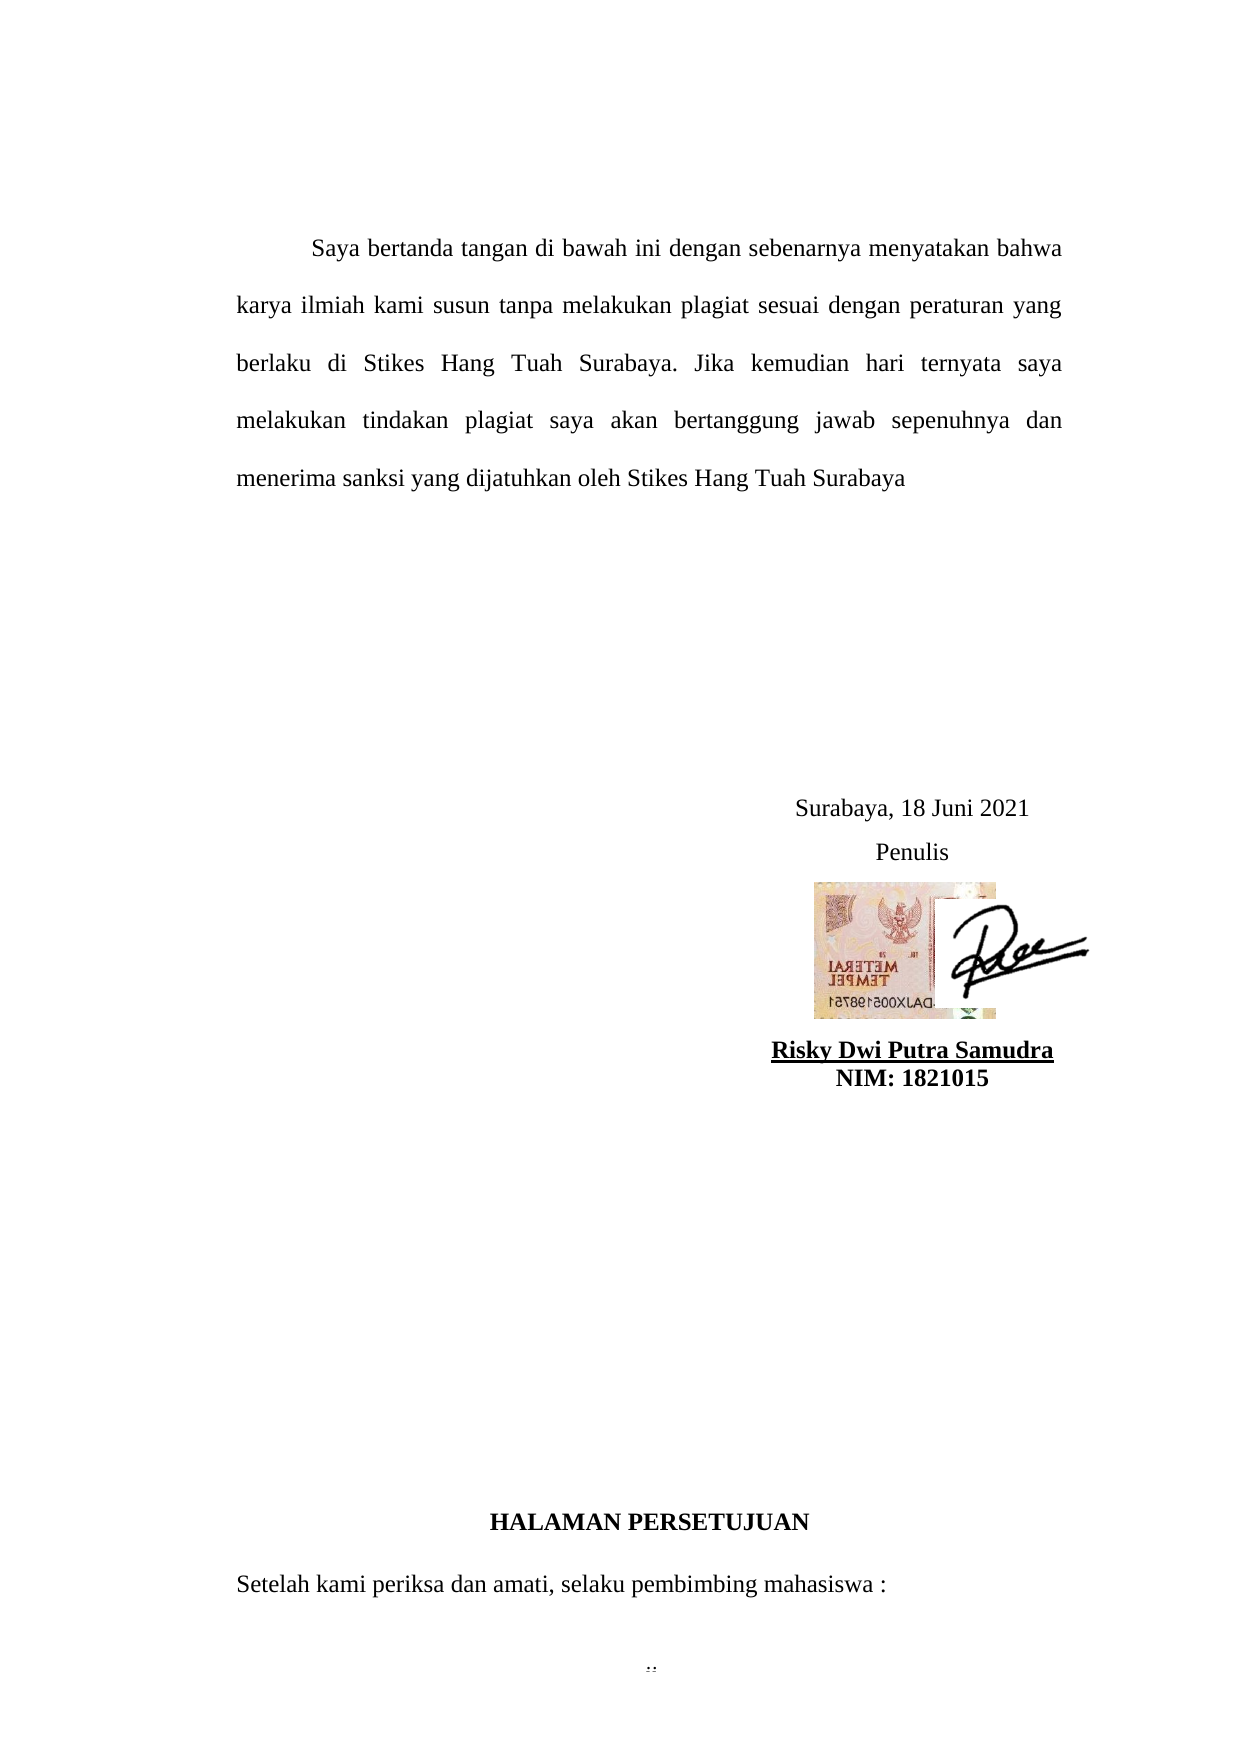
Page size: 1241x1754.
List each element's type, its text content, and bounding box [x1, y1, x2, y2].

picture [1064, 898, 1102, 1009]
text Surabaya, 18 Juni 2021 Penulis [760, 793, 1064, 865]
subtitle HALAMAN PERSETUJUAN [489, 1507, 1217, 1536]
subtitle Risky Dwi Putra Samudra NIM: 1821015 [760, 882, 1064, 1092]
text Saya bertanda tangan di bawah ini dengan sebenarnya menyatakan bahwa karya ilmiah kami susun tanpa melakukan plagiat sesuai dengan peraturan yang berlaku di Stikes Hang Tuah Surabaya. Jika kemudian hari ternyata saya melakukan tindakan plagiat saya akan bertanggung jawab sepenuhnya dan menerima sanksi yang dijatuhkan oleh Stikes Hang Tuah Surabaya [236, 233, 1063, 492]
text Setelah kami periksa dan amati, selaku pembimbing mahasiswa : [236, 1569, 1217, 1598]
